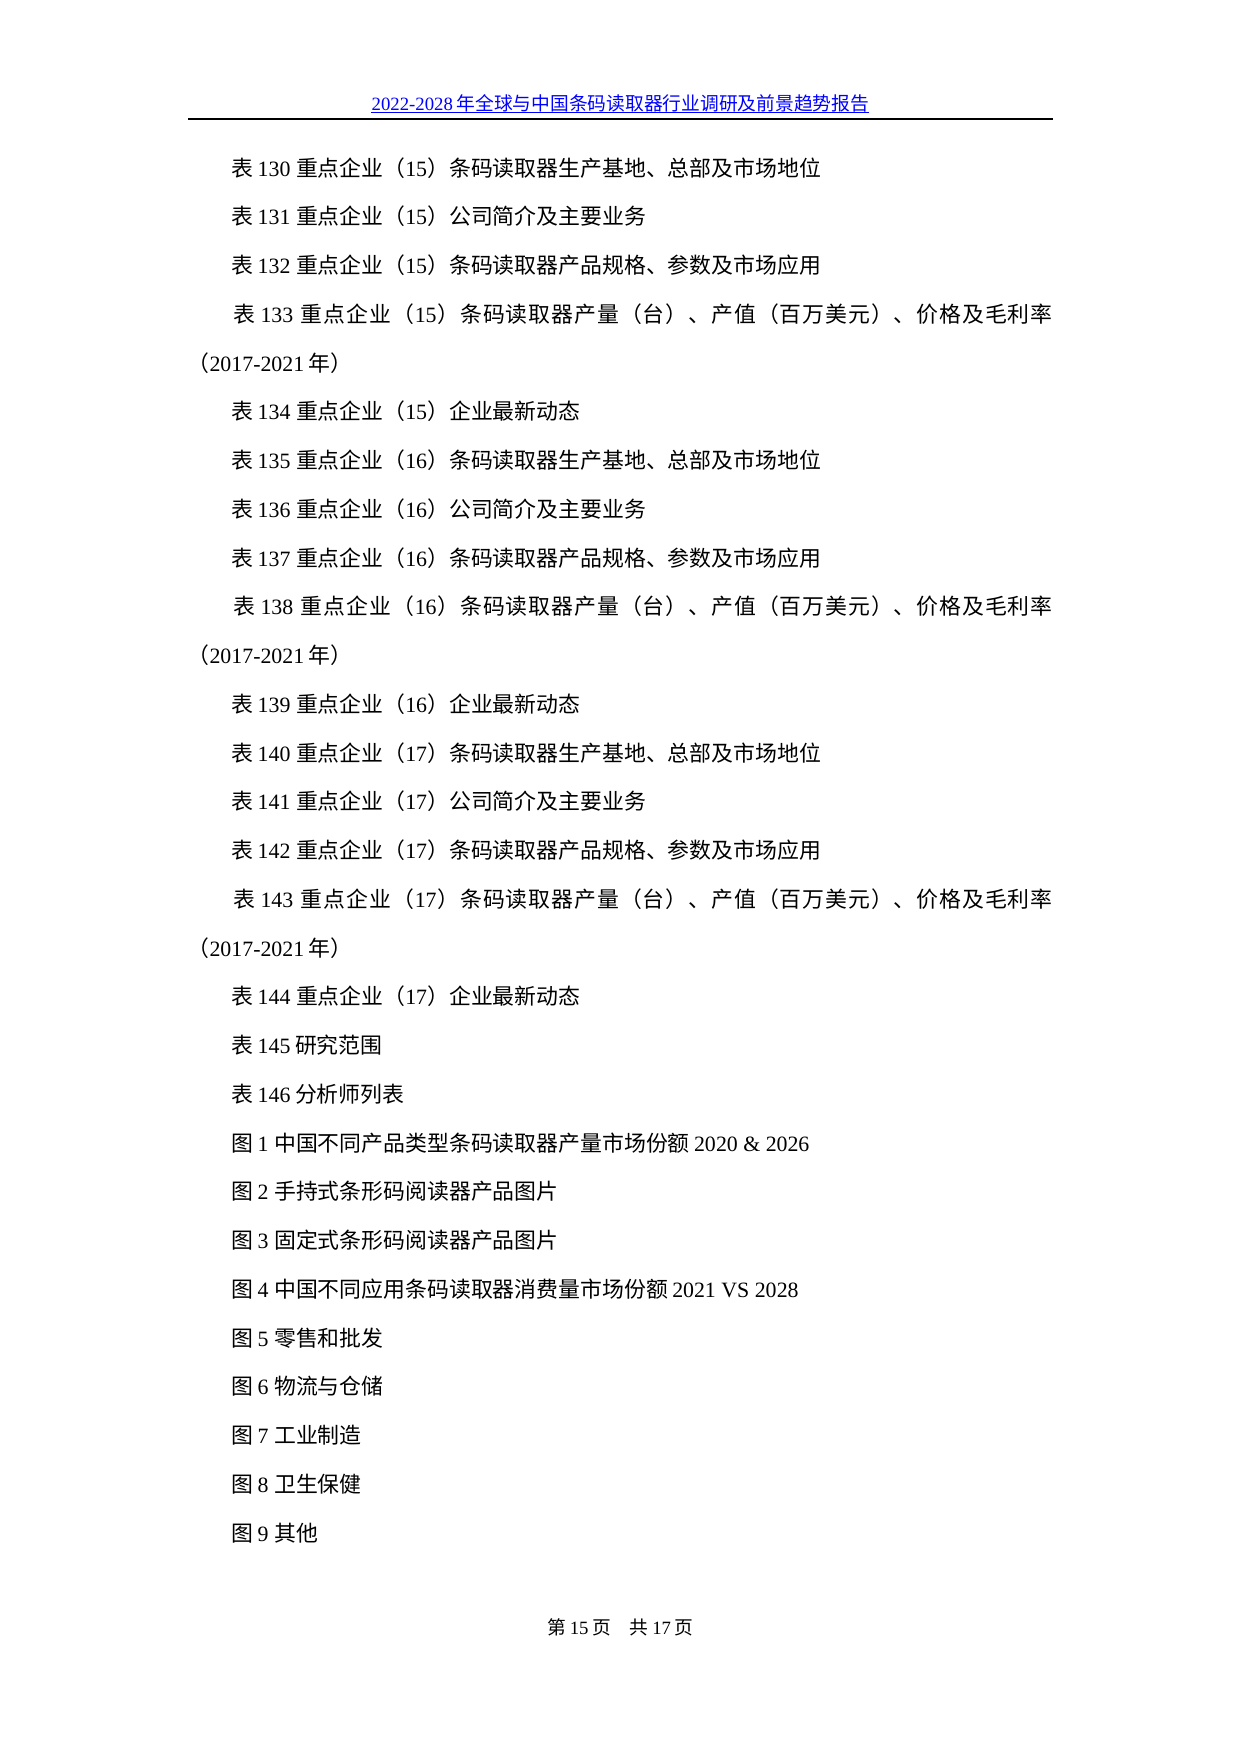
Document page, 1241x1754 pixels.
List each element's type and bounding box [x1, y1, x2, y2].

text [187, 150, 1053, 1548]
